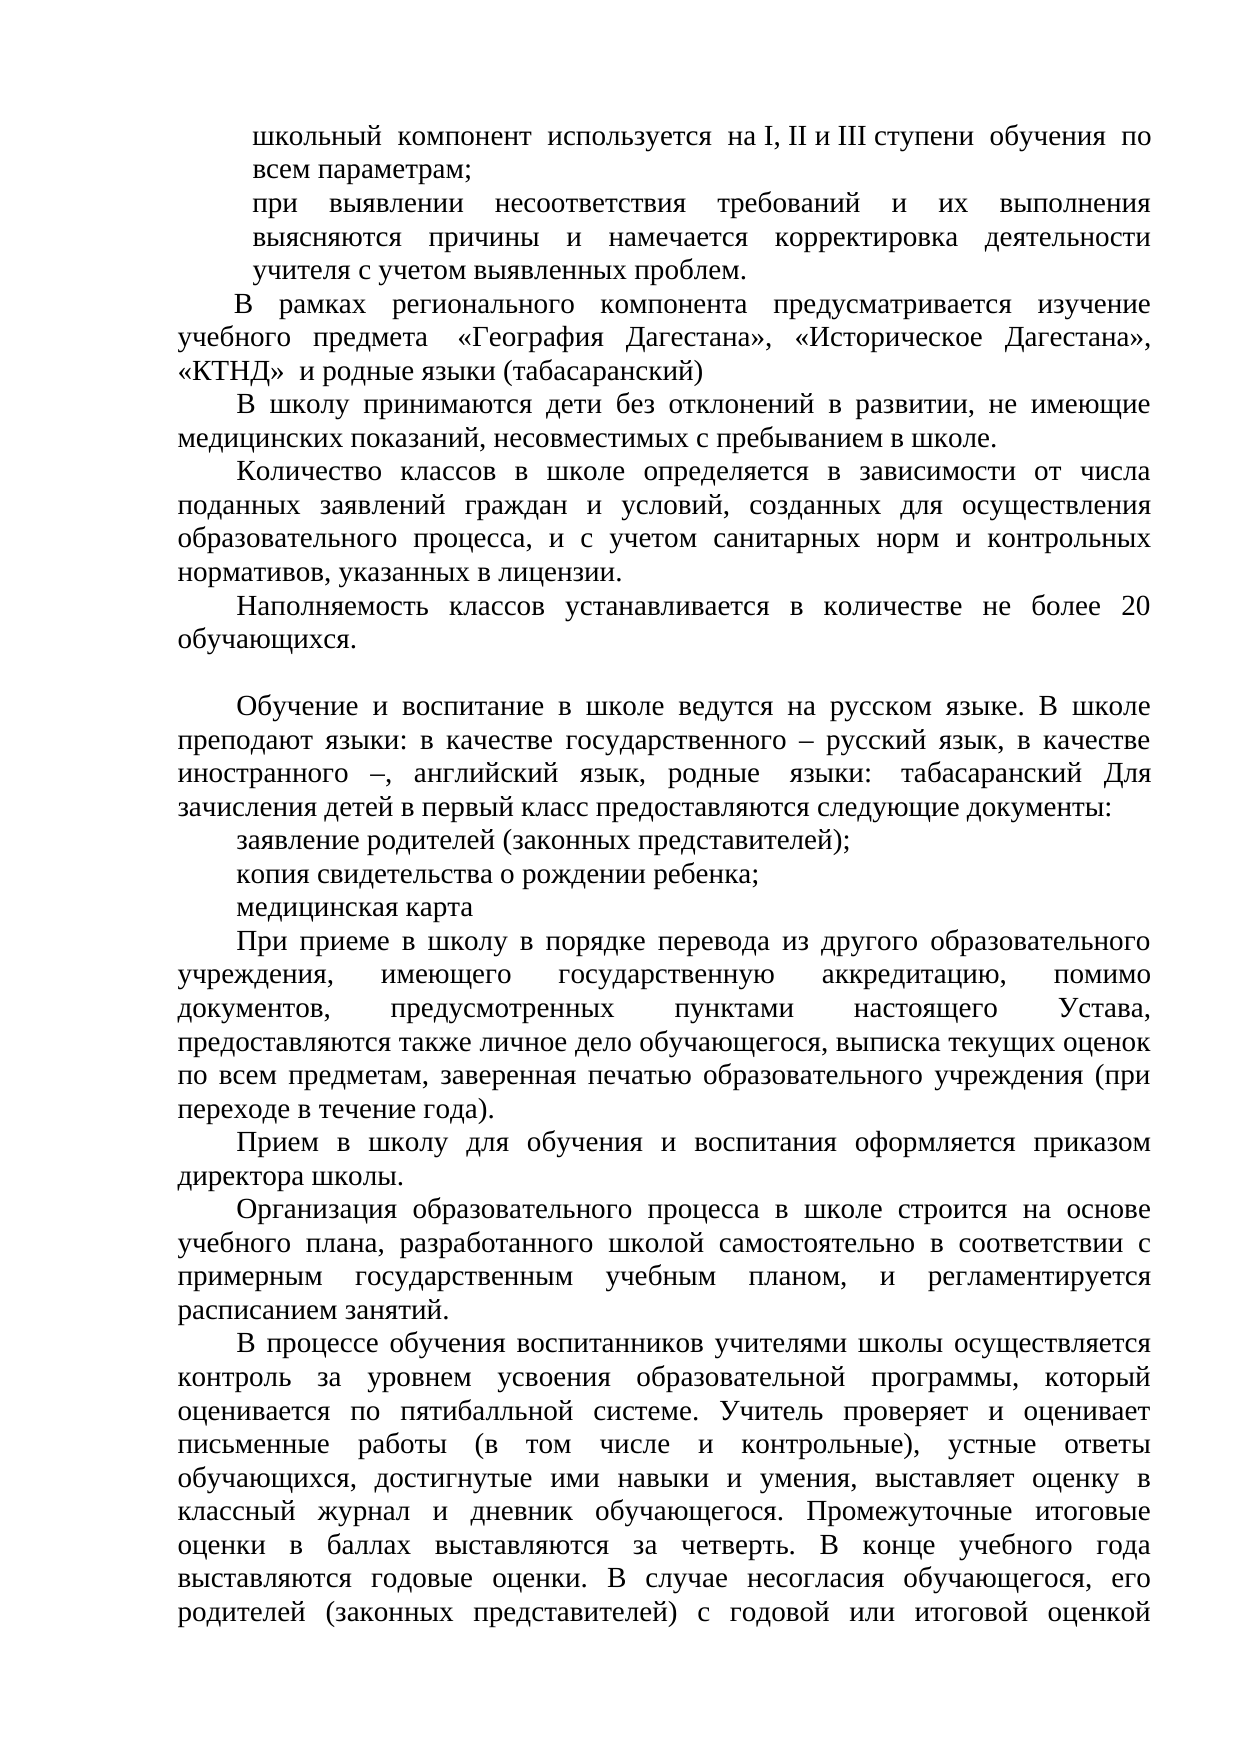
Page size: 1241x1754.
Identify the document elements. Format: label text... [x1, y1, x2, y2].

text Наполняемость классов устанавливается в количестве не более 20 обучающихся. [177, 588, 1152, 655]
text Прием в школу для обучения и воспитания оформляется приказом директора школы. [177, 1124, 1152, 1191]
text При приеме в школу в порядке перевода из другого образовательного учреждения, имеющего государственную аккредитацию, помимо документов, предусмотренных пунктами настоящего Устава, предоставляются также личное дело обучающегося, выписка текущих оценок по всем предметам, заверенная печатью образовательного учреждения (при переходе в течение года). [177, 923, 1152, 1124]
text В рамках регионального компонента предусматривается изучение учебного предмета «География Дагестана», «Историческое Дагестана», «КТНД» и родные языки (табасаранский) [177, 286, 1152, 386]
text медицинская карта [177, 889, 1152, 923]
text заявление родителей (законных представителей); [177, 822, 1152, 856]
text Количество классов в школе определяется в зависимости от числа поданных заявлений граждан и условий, созданных для осуществления образовательного процесса, и с учетом санитарных норм и контрольных нормативов, указанных в лицензии. [177, 453, 1152, 588]
text Обучение и воспитание в школе ведутся на русском языке. В школе преподают языки: в качестве государственного – русский язык, в качестве иностранного –, английский язык, родные языки: табасаранский Для зачисления детей в первый класс предоставляются следующие документы: [177, 688, 1152, 822]
text копия свидетельства о рождении ребенка; [177, 856, 1152, 889]
text  при выявлении несоответствия требований и их выполнения выясняются причины и намечается корректировка деятельности учителя с учетом выявленных проблем. [215, 185, 1152, 286]
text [177, 1326, 1152, 1627]
text Организация образовательного процесса в школе строится на основе учебного плана, разработанного школой самостоятельно в соответствии с примерным государственным учебным планом, и регламентируется расписанием занятий. [177, 1191, 1152, 1326]
text В школу принимаются дети без отклонений в развитии, не имеющие медицинских показаний, несовместимых с пребыванием в школе. [177, 386, 1152, 453]
text  школьный компонент используется на I, II и III ступени обучения по всем параметрам; [215, 118, 1152, 185]
